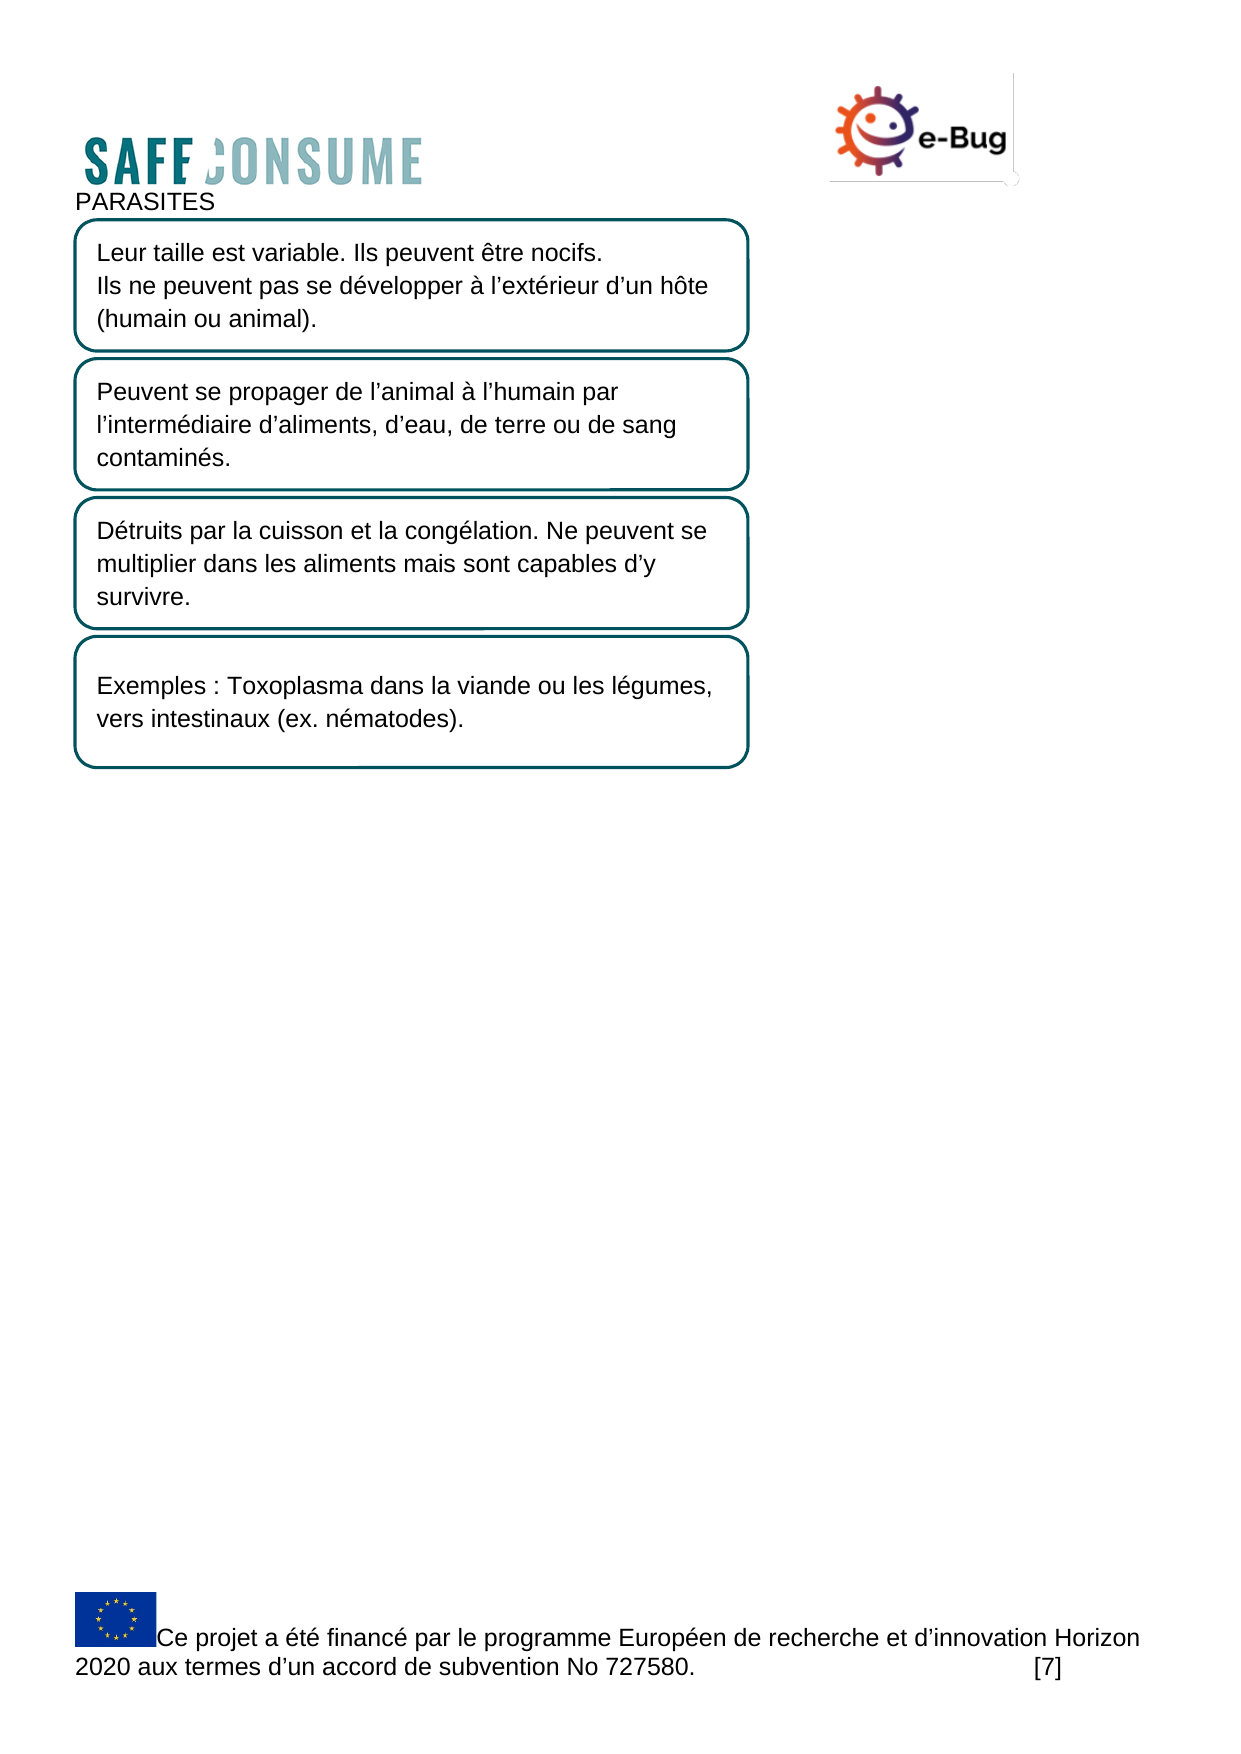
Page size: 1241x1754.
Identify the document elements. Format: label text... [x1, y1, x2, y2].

picture [829, 73, 1020, 187]
picture [75, 1592, 157, 1647]
text PARASITES [75, 187, 1165, 216]
